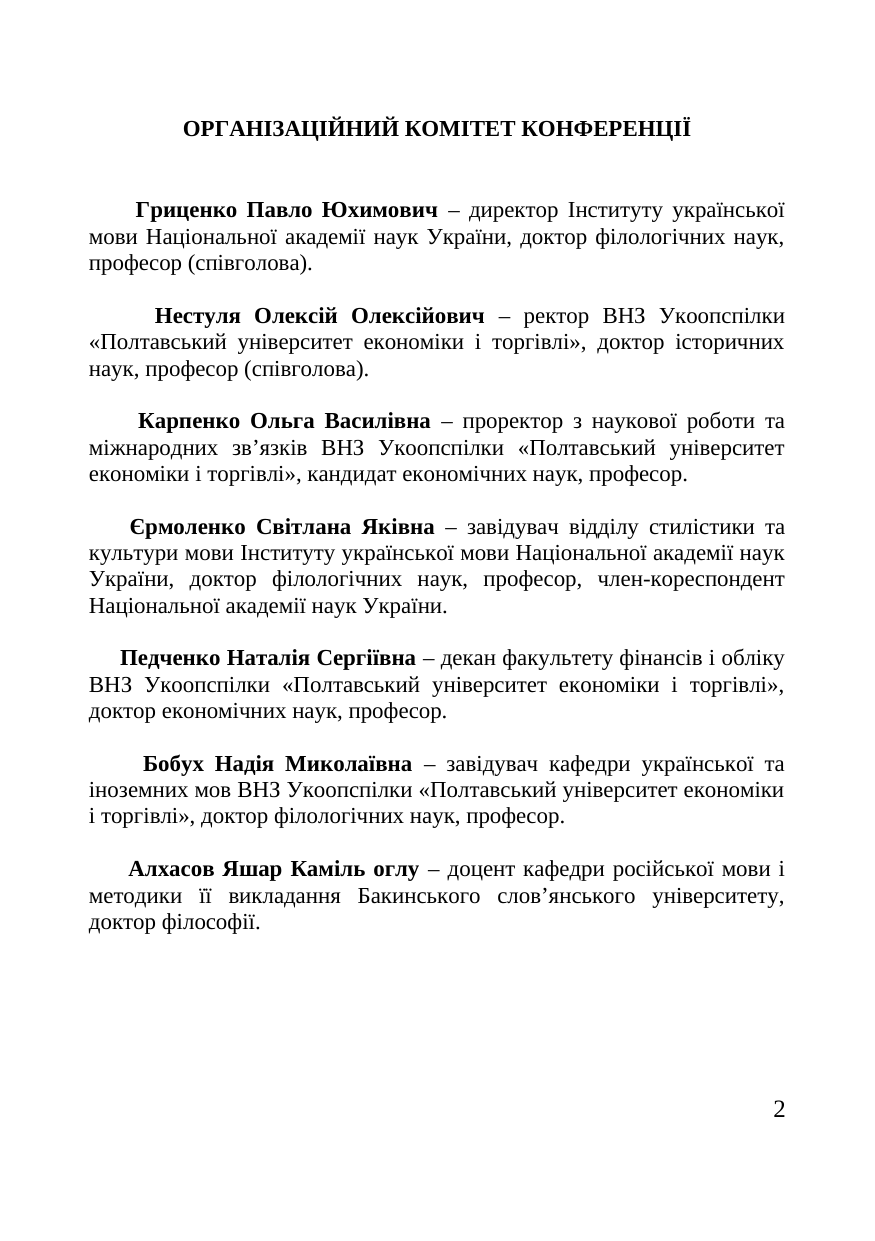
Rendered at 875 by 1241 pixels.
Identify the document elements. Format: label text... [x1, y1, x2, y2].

text Єрмоленко Світлана Яківна – завідувач відділу стилістики та культури мови Інституту української мови Національної академії наук України, доктор філологічних наук, професор, член-кореспондент Національної академії наук України. [89, 513, 785, 618]
text Нестуля Олексій Олексійович – ректор ВНЗ Укоопспілки «Полтавський університет економіки і торгівлі», доктор історичних наук, професор (співголова). [89, 302, 785, 381]
text Педченко Наталія Сергіївна – декан факультету фінансів і обліку ВНЗ Укоопспілки «Полтавський університет економіки і торгівлі», доктор економічних наук, професор. [89, 644, 785, 723]
text ОРГАНІЗАЦІЙНИЙ КОМІТЕТ КОНФЕРЕНЦІЇ [89, 115, 785, 141]
text Карпенко Ольга Василівна – проректор з наукової роботи та міжнародних зв’язків ВНЗ Укоопспілки «Полтавський університет економіки і торгівлі», кандидат економічних наук, професор. [89, 407, 785, 486]
text Гриценко Павло Юхимович – директор Інституту української мови Національної академії наук України, доктор філологічних наук, професор (співголова). [89, 196, 785, 276]
text Алхасов Яшар Каміль оглу – доцент кафедри російської мови і методики її викладання Бакинського слов’янського університету, доктор філософії. [89, 855, 785, 934]
text Бобух Надія Миколаївна – завідувач кафедри української та іноземних мов ВНЗ Укоопспілки «Полтавський університет економіки і торгівлі», доктор філологічних наук, професор. [89, 750, 785, 829]
